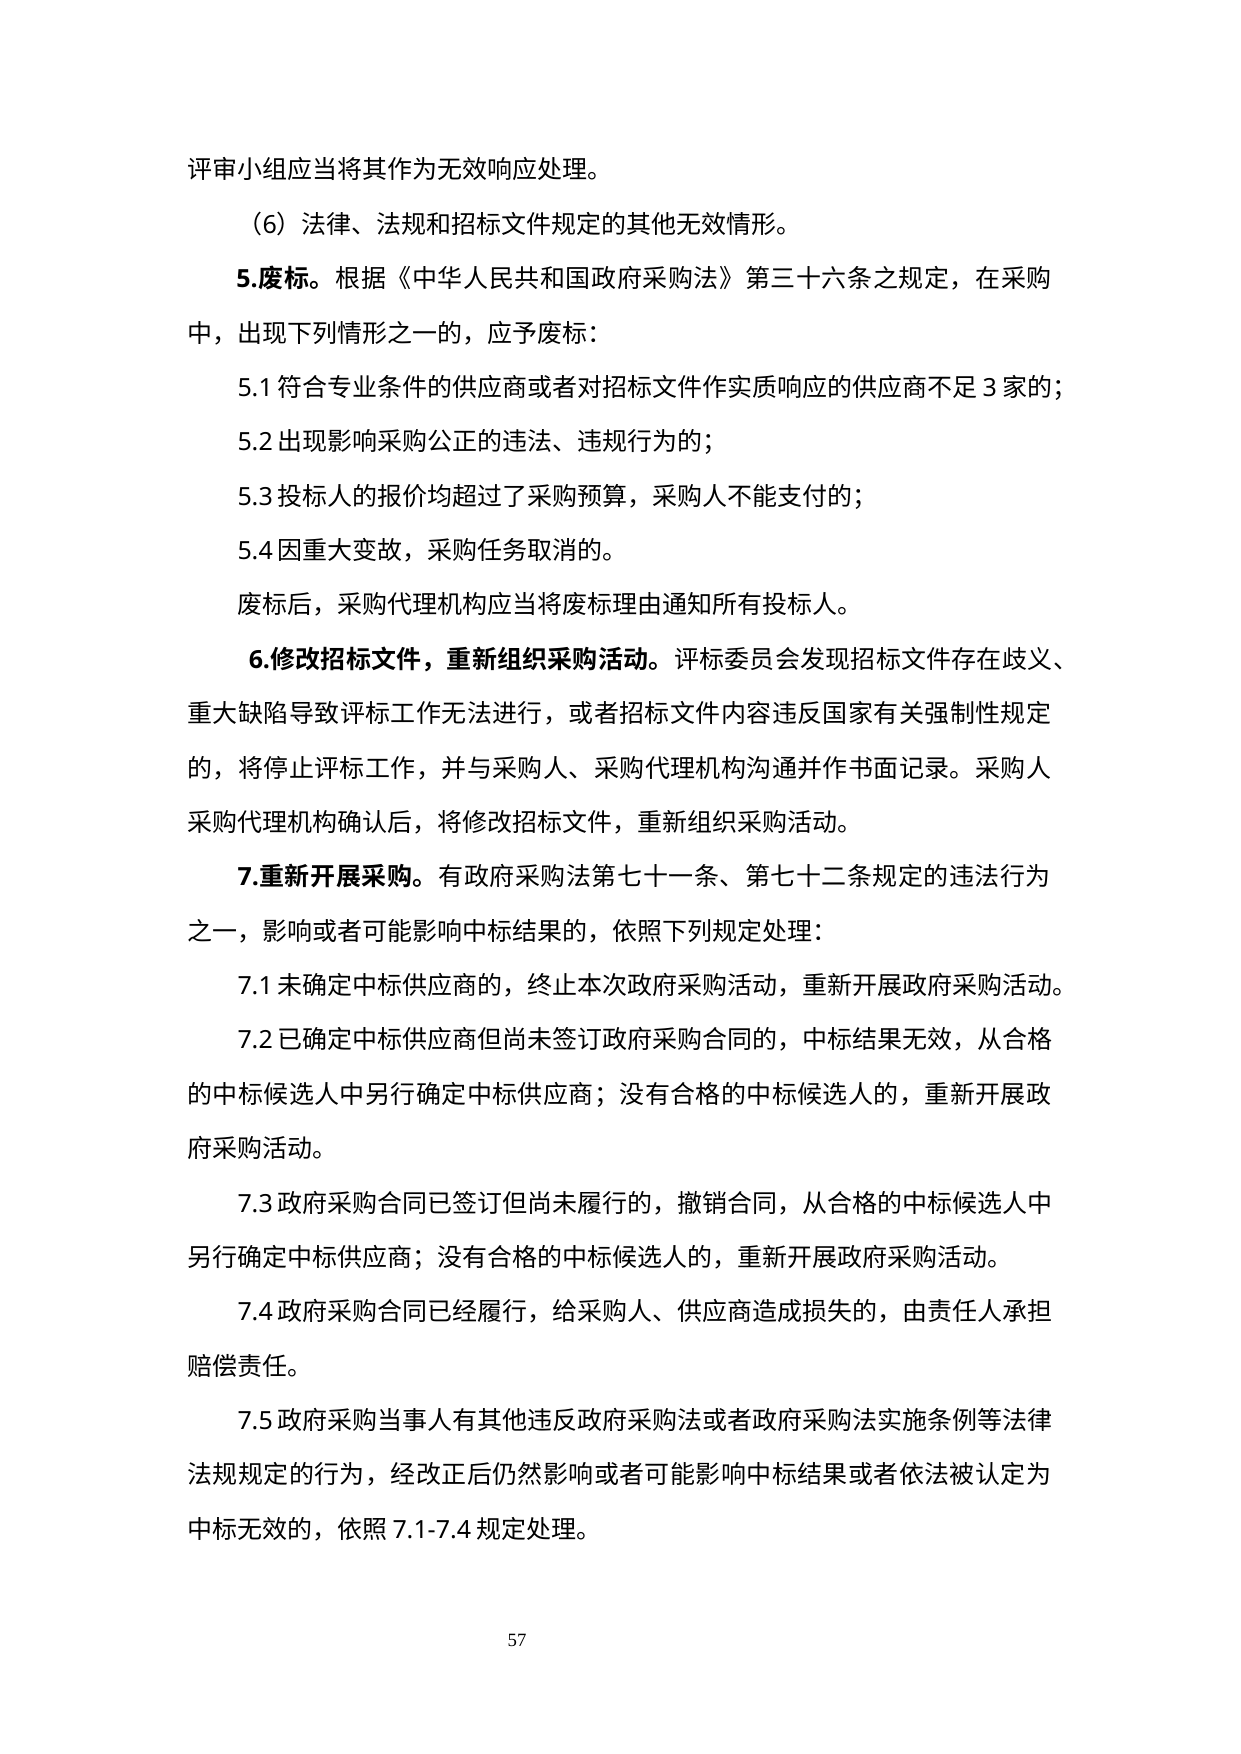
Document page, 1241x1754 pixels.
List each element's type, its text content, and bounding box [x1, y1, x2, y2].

text 7.1未确定中标供应商的，终止本次政府采购活动，重新开展政府采购活动。 [187, 966, 1053, 1002]
text 5.2出现影响采购公正的违法、违规行为的； [187, 422, 1053, 458]
text 废标后，采购代理机构应当将废标理由通知所有投标人。 [187, 585, 1053, 621]
text 7.3政府采购合同已签订但尚未履行的，撤销合同，从合格的中标候选人中另行确定中标供应商；没有合格的中标候选人的，重新开展政府采购活动。 [187, 1183, 1053, 1274]
text 5.废标。根据《中华人民共和国政府采购法》第三十六条之规定，在采购中，出现下列情形之一的，应予废标： [187, 259, 1053, 349]
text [187, 150, 1053, 186]
text （6）法律、法规和招标文件规定的其他无效情形。 [187, 204, 1053, 241]
text 7.4政府采购合同已经履行，给采购人、供应商造成损失的，由责任人承担赔偿责任。 [187, 1292, 1053, 1382]
text 5.4因重大变故，采购任务取消的。 [187, 531, 1053, 567]
text 6.修改招标文件，重新组织采购活动。评标委员会发现招标文件存在歧义、重大缺陷导致评标工作无法进行，或者招标文件内容违反国家有关强制性规定的，将停止评标工作，并与采购人、采购代理机构沟通并作书面记录。采购人、采购代理机构确认后，将修改招标文件，重新组织采购活动。 [187, 639, 1053, 839]
text 7.2已确定中标供应商但尚未签订政府采购合同的，中标结果无效，从合格的中标候选人中另行确定中标供应商；没有合格的中标候选人的，重新开展政府采购活动。 [187, 1020, 1053, 1165]
text 7.5政府采购当事人有其他违反政府采购法或者政府采购法实施条例等法律法规规定的行为，经改正后仍然影响或者可能影响中标结果或者依法被认定为中标无效的，依照7.1-7.4规定处理。 [187, 1401, 1053, 1546]
text 7.重新开展采购。有政府采购法第七十一条、第七十二条规定的违法行为之一，影响或者可能影响中标结果的，依照下列规定处理： [187, 857, 1053, 947]
text 5.3投标人的报价均超过了采购预算，采购人不能支付的； [187, 476, 1053, 512]
text 5.1符合专业条件的供应商或者对招标文件作实质响应的供应商不足3家的； [187, 367, 1053, 404]
